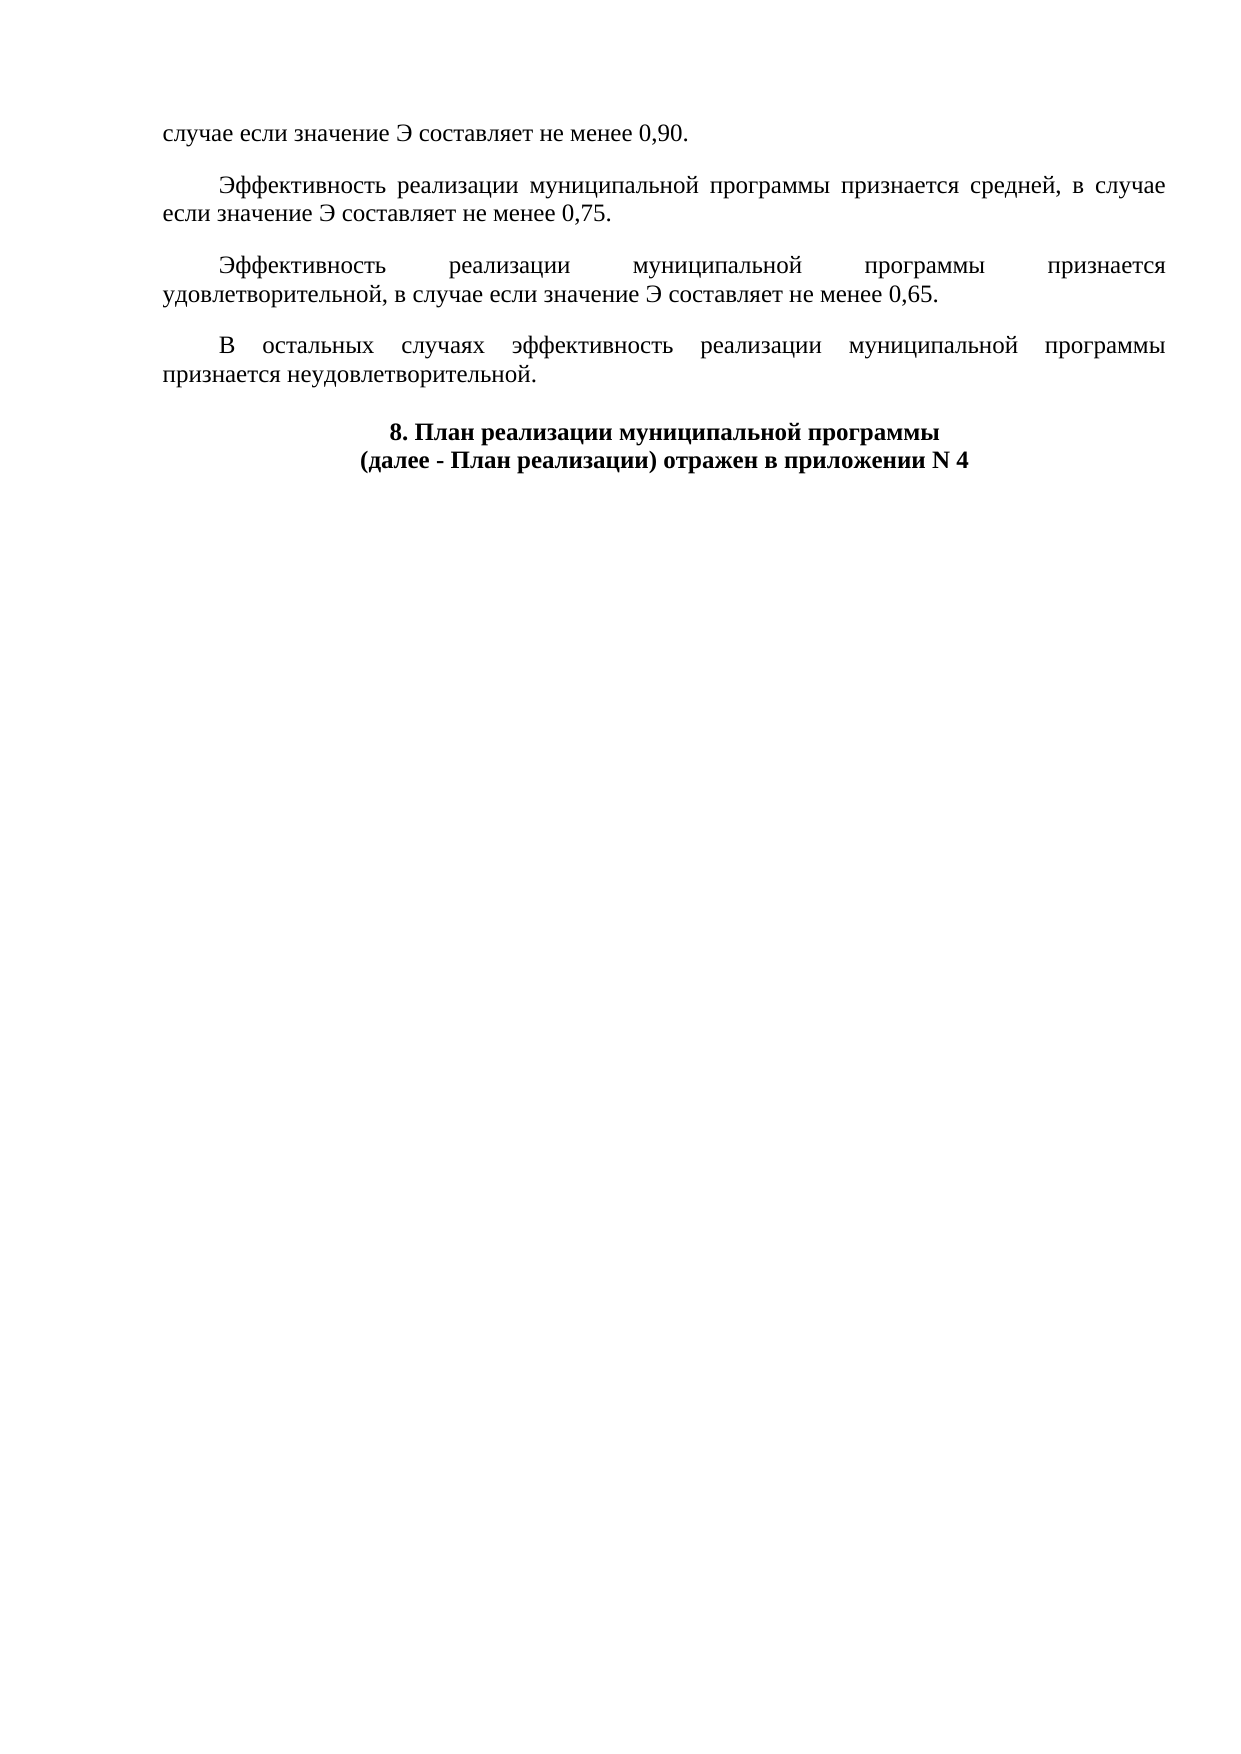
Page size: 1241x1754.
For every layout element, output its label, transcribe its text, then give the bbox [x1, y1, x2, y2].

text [162, 118, 1167, 147]
text Эффективность реализации муниципальной программы признается удовлетворительной, в случае если значение Э составляет не менее 0,65. [162, 250, 1167, 308]
text В остальных случаях эффективность реализации муниципальной программы признается неудовлетворительной. [162, 331, 1167, 388]
title (далее - План реализации) отражен в приложении N 4 [162, 446, 1167, 474]
text Эффективность реализации муниципальной программы признается средней, в случае если значение Э составляет не менее 0,75. [162, 170, 1167, 227]
title 8. План реализации муниципальной программы [162, 417, 1167, 446]
